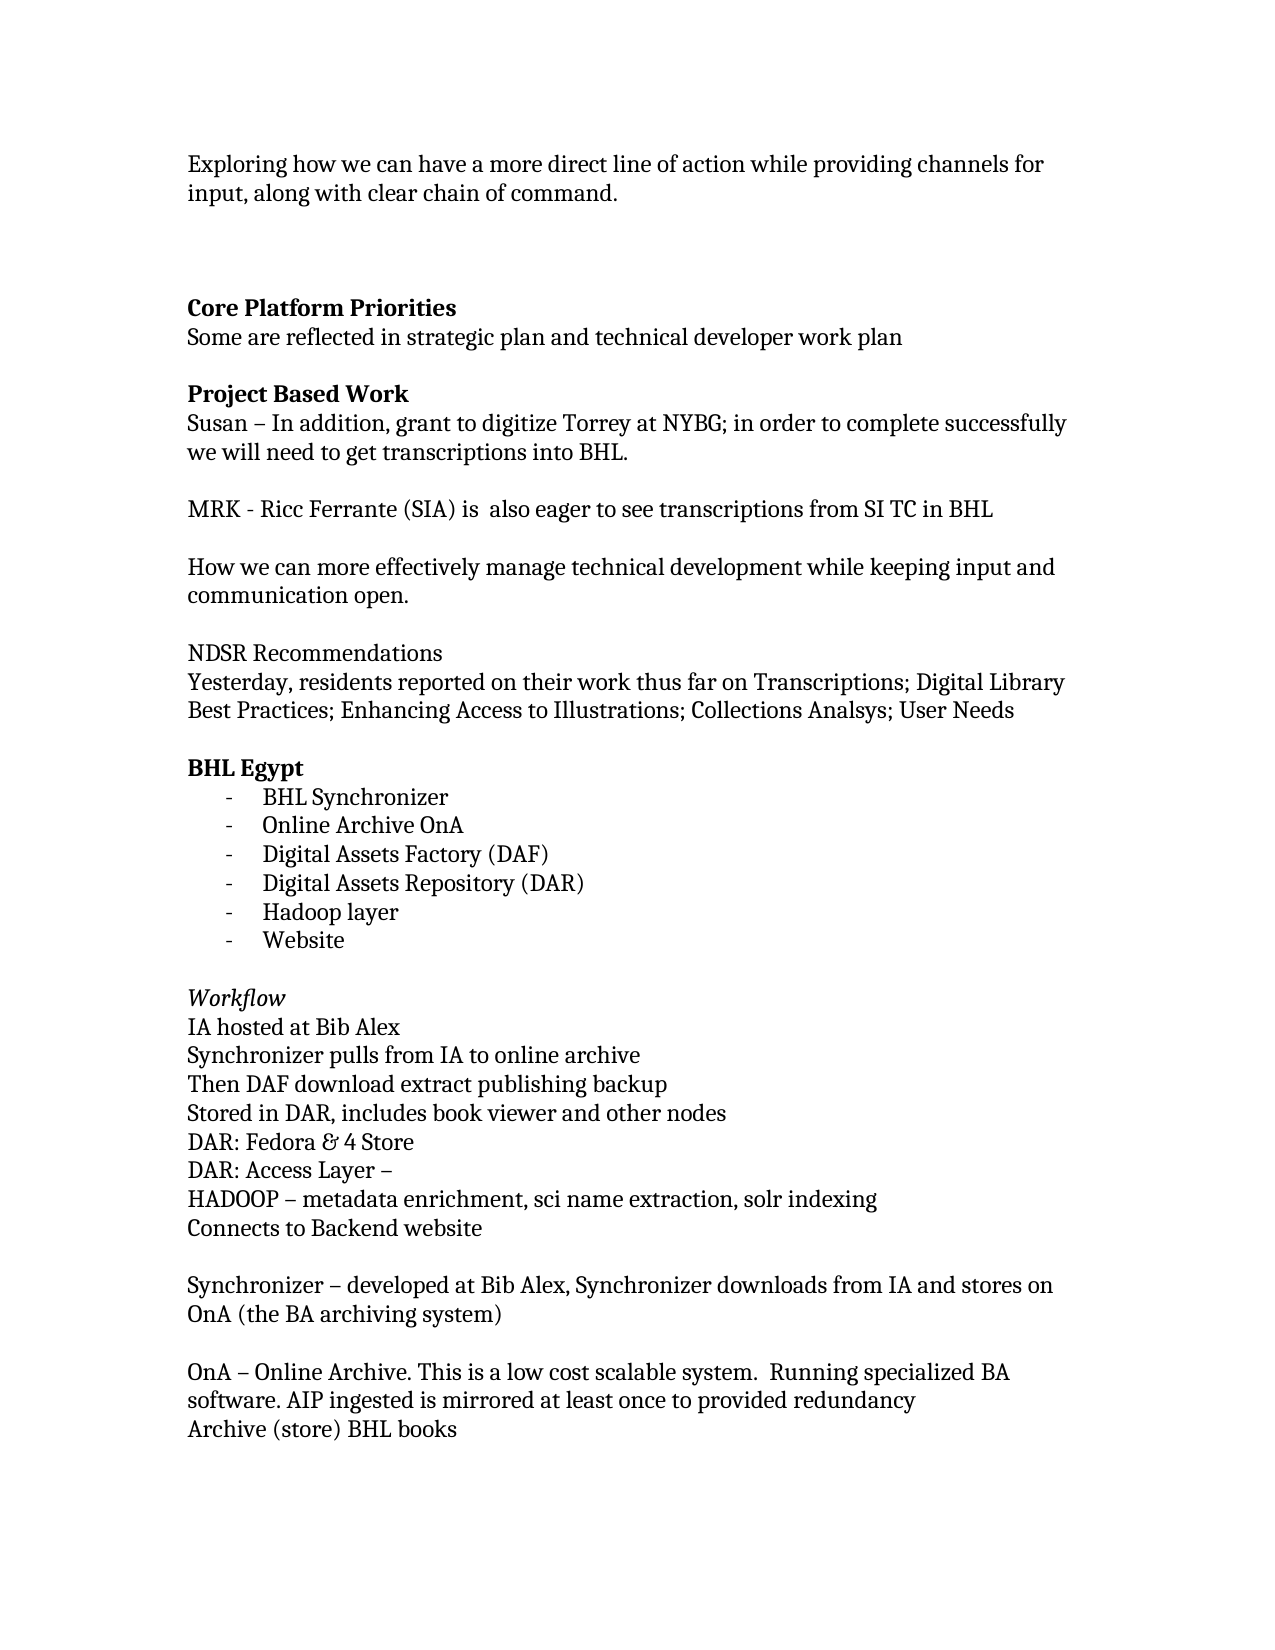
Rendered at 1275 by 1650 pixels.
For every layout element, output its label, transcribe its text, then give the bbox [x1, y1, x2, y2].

text DAR: Fedora & 4 Store [187, 1127, 1087, 1156]
text Project Based Work [187, 380, 1087, 409]
text Archive (store) BHL books [187, 1415, 1087, 1444]
list Hadoop layer [225, 897, 1087, 926]
text Stored in DAR, includes book viewer and other nodes [187, 1099, 1087, 1127]
text BHL Egypt [187, 754, 1087, 782]
text How we can more effectively manage technical development while keeping input and communication open. [187, 552, 1087, 610]
text Then DAF download extract publishing backup [187, 1070, 1087, 1099]
list Online Archive OnA [225, 811, 1087, 840]
text Connects to Backend website [187, 1214, 1087, 1242]
text Susan – In addition, grant to digitize Torrey at NYBG; in order to complete successfully we will need to get transcriptions into BHL. [187, 409, 1087, 466]
list Digital Assets Factory (DAF) [225, 840, 1087, 869]
text HADOOP – metadata enrichment, sci name extraction, solr indexing [187, 1185, 1087, 1214]
text Some are reflected in strategic plan and technical developer work plan [187, 322, 1087, 351]
text Synchronizer pulls from IA to online archive [187, 1041, 1087, 1070]
text IA hosted at Bib Alex [187, 1012, 1087, 1041]
list Digital Assets Repository (DAR) [225, 869, 1087, 897]
text DAR: Access Layer – [187, 1156, 1087, 1185]
text Synchronizer – developed at Bib Alex, Synchronizer downloads from IA and stores on OnA (the BA archiving system) [187, 1271, 1087, 1329]
list BHL Synchronizer [225, 782, 1087, 811]
text NDSR Recommendations [187, 639, 1087, 667]
text Yesterday, residents reported on their work thus far on Transcriptions; Digital Library Best Practices; Enhancing Access to Illustrations; Collections Analsys; User Needs [187, 667, 1087, 725]
list Website [225, 926, 1087, 955]
text Exploring how we can have a more direct line of action while providing channels for input, along with clear chain of command. [187, 150, 1087, 207]
text MRK - Ricc Ferrante (SIA) is also eager to see transcriptions from SI TC in BHL [187, 495, 1087, 524]
text Workflow [187, 984, 1087, 1012]
text Core Platform Priorities [187, 294, 1087, 322]
text OnA – Online Archive. This is a low cost scalable system. Running specialized BA software. AIP ingested is mirrored at least once to provided redundancy [187, 1357, 1087, 1415]
